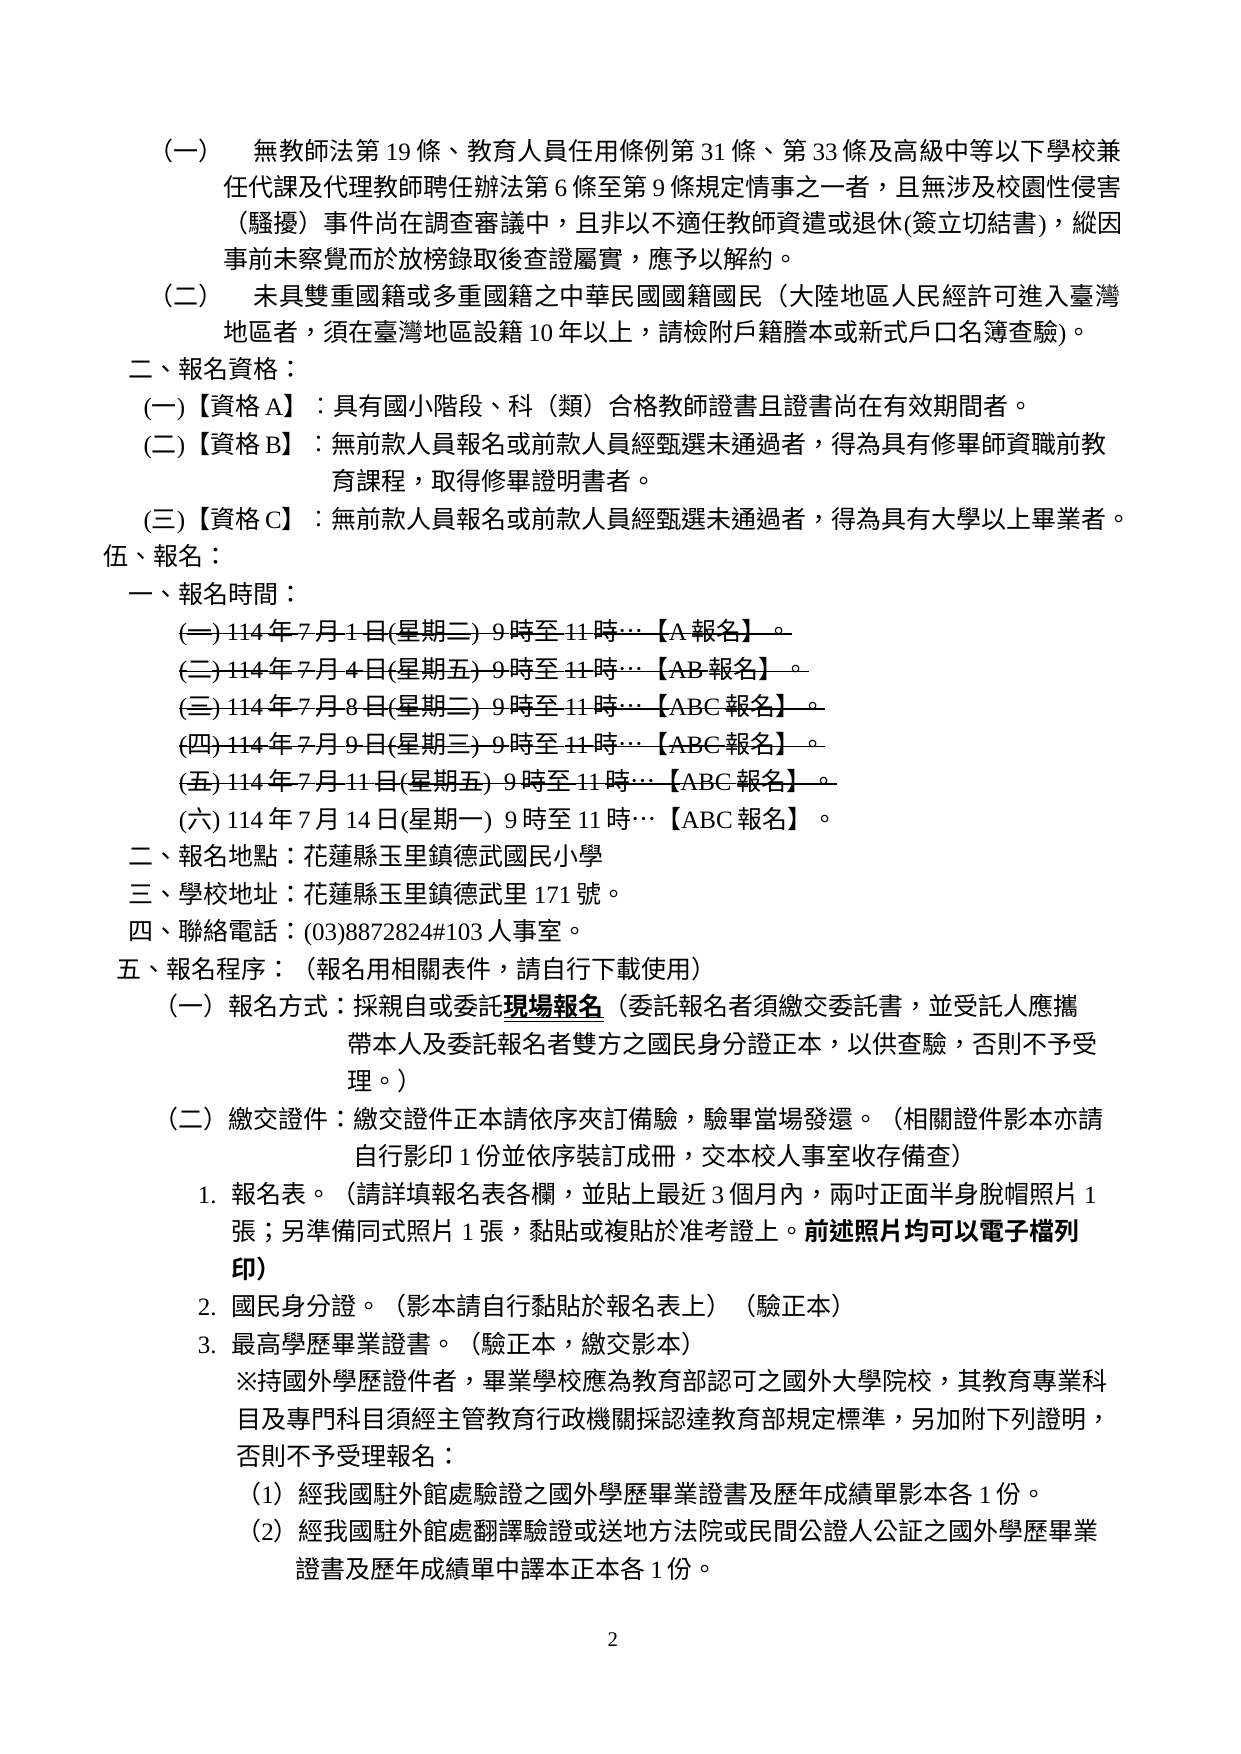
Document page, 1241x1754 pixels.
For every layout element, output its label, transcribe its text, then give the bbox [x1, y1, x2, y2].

text 伍、報名： [103, 536, 1122, 573]
list 國民身分證。（影本請自行黏貼於報名表上）（驗正本） [198, 1286, 1122, 1323]
text (五) 114年7月11日(星期五) 9時至11時…【ABC報名】。 [178, 761, 1122, 798]
text ※持國外學歷證件者，畢業學校應為教育部認可之國外大學院校，其教育專業科目及專門科目須經主管教育行政機關採認達教育部規定標準，另加附下列證明，否則不予受理報名： [236, 1361, 1122, 1473]
text (一) 114年7月1日(星期二) 9時至11時…【A報名】。 [178, 611, 1122, 648]
text 三、學校地址：花蓮縣玉里鎮德武里171號。 [128, 873, 1122, 911]
text （2）經我國駐外館處翻譯驗證或送地方法院或民間公證人公証之國外學歷畢業證書及歷年成績單中譯本正本各1份。 [236, 1511, 1122, 1586]
list 報名表。（請詳填報名表各欄，並貼上最近3個月內，兩吋正面半身脫帽照片1張；另準備同式照片1張，黏貼或複貼於准考證上。前述照片均可以電子檔列印） [198, 1173, 1122, 1286]
text (六) 114年7月14日(星期一) 9時至11時…【ABC報名】。 [178, 798, 1122, 836]
text 五、報名程序：（報名用相關表件，請自行下載使用） [103, 948, 1122, 986]
text (二)【資格B】︰無前款人員報名或前款人員經甄選未通過者，得為具有修畢師資職前教育課程，取得修畢證明書者。 [143, 423, 1122, 498]
text (四) 114年7月9日(星期三) 9時至11時…【ABC報名】。 [178, 723, 1122, 761]
text (三) 114年7月8日(星期二) 9時至11時…【ABC報名】。 [178, 686, 1122, 723]
text 四、聯絡電話：(03)8872824#103人事室。 [128, 911, 1122, 948]
text (三)【資格C】︰無前款人員報名或前款人員經甄選未通過者，得為具有大學以上畢業者。 [143, 498, 1122, 536]
text （二）繳交證件：繳交證件正本請依序夾訂備驗，驗畢當場發還。（相關證件影本亦請自行影印1份並依序裝訂成冊，交本校人事室收存備查） [153, 1098, 1122, 1173]
list 最高學歷畢業證書。（驗正本，繳交影本） [198, 1323, 1122, 1361]
text 一、報名時間： [128, 573, 1122, 611]
text (二) 114年7月4日(星期五) 9時至11時…【AB報名】。 [178, 648, 1122, 686]
text 二、報名資格： [128, 348, 1122, 386]
text 二、報名地點：花蓮縣玉里鎮德武國民小學 [128, 836, 1122, 873]
list 未具雙重國籍或多重國籍之中華民國國籍國民（大陸地區人民經許可進入臺灣地區者，須在臺灣地區設籍10年以上，請檢附戶籍謄本或新式戶口名簿查驗)。 [148, 276, 1122, 348]
text （1）經我國駐外館處驗證之國外學歷畢業證書及歷年成績單影本各1份。 [236, 1473, 1122, 1511]
text (一)【資格A】︰具有國小階段、科（類）合格教師證書且證書尚在有效期間者。 [143, 386, 1122, 423]
list 無教師法第19條、教育人員任用條例第31條、第33條及高級中等以下學校兼任代課及代理教師聘任辦法第6條至第9條規定情事之一者，且無涉及校園性侵害（騷擾）事件尚在調查審議中，且非以不適任教師資遣或退休(簽立切結書)，縱因事前未察覺而於放榜錄取後查證屬實，應予以解約。 [148, 131, 1122, 276]
text （一）報名方式：採親自或委託現場報名（委託報名者須繳交委託書，並受託人應攜帶本人及委託報名者雙方之國民身分證正本，以供查驗，否則不予受理。） [153, 986, 1098, 1098]
